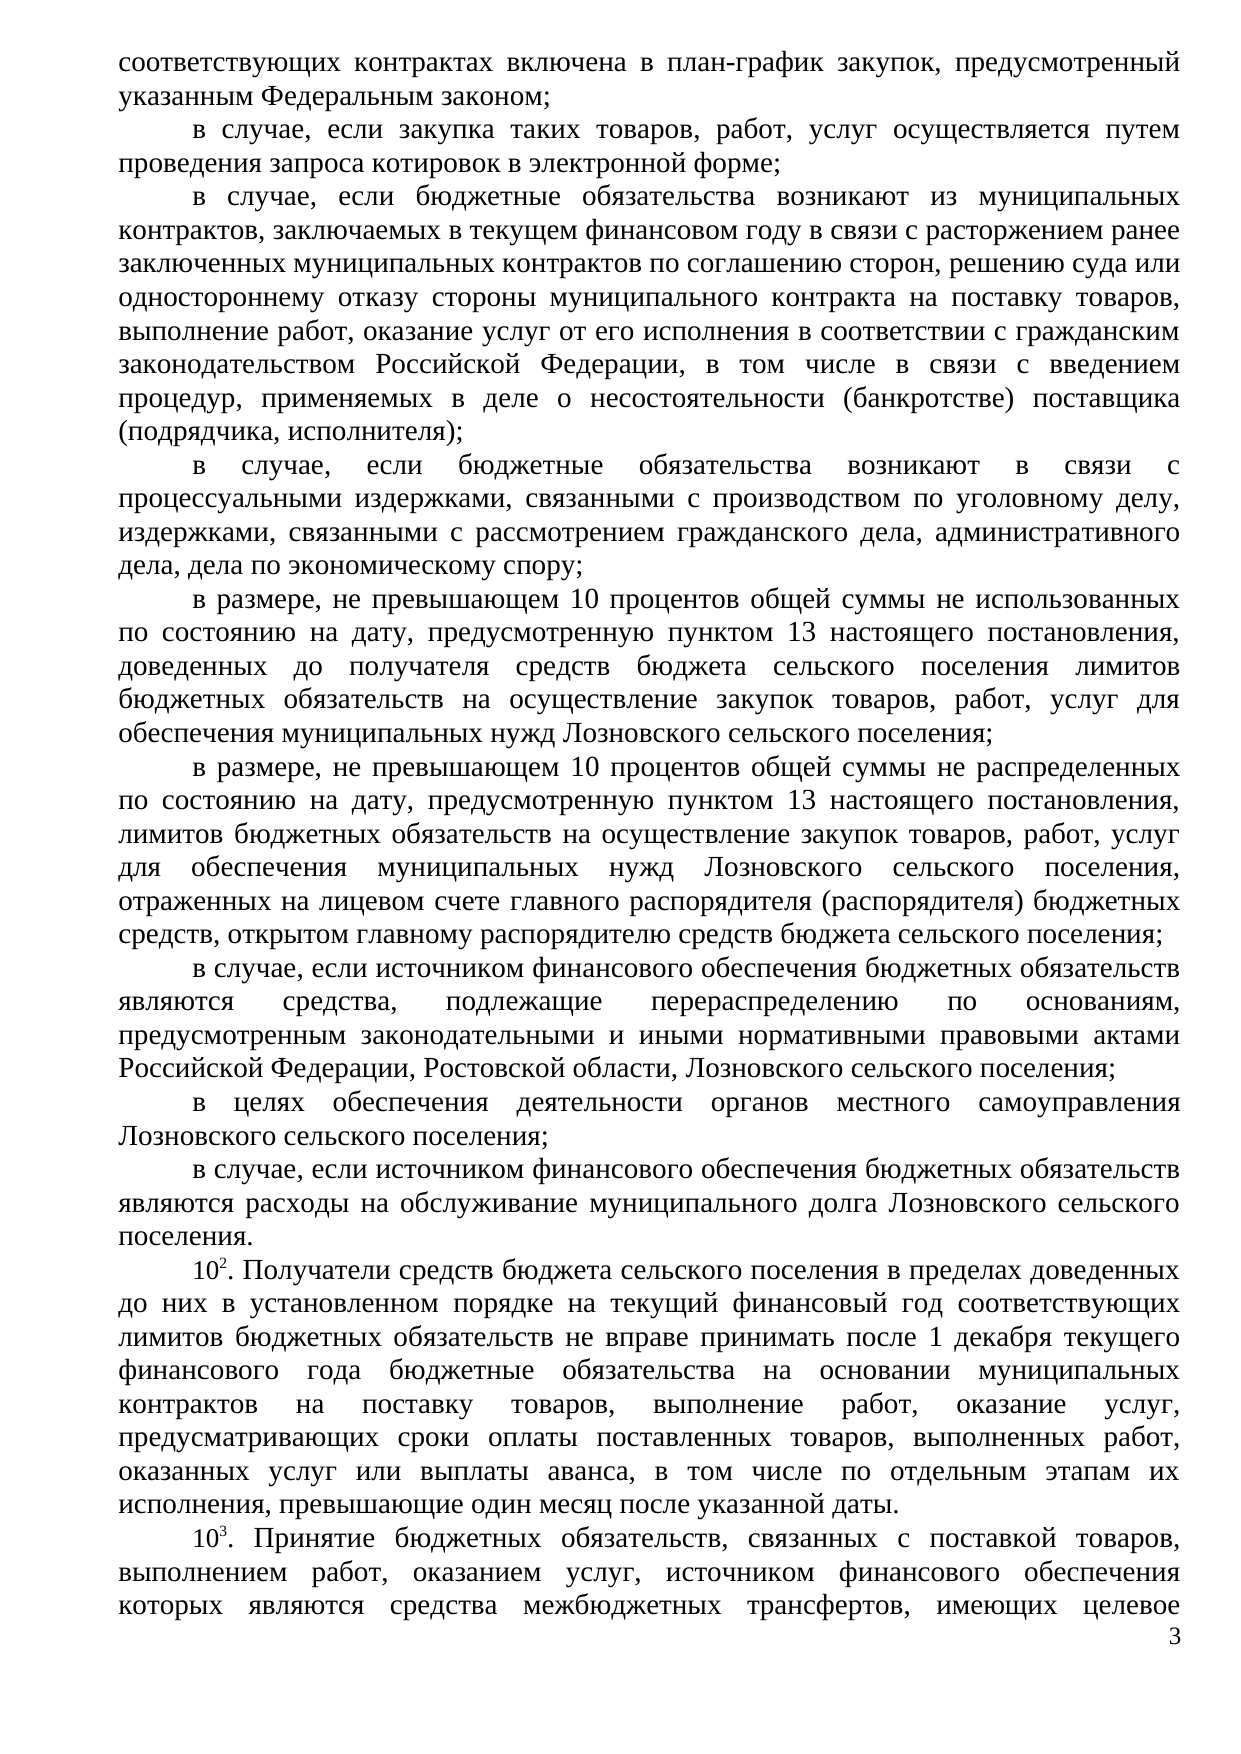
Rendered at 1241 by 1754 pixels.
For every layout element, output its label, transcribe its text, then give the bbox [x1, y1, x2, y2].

text в случае, если бюджетные обязательства возникают в связи с процессуальными издержками, связанными с производством по уголовному делу, издержками, связанными с рассмотрением гражданского дела, административного дела, дела по экономическому спору; [118, 447, 1181, 581]
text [118, 44, 1181, 111]
text в случае, если источником финансового обеспечения бюджетных обязательств являются средства, подлежащие перераспределению по основаниям, предусмотренным законодательными и иными нормативными правовыми актами Российской Федерации, Ростовской области, Лозновского сельского поселения; [118, 950, 1181, 1084]
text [118, 1520, 1181, 1621]
text в целях обеспечения деятельности органов местного самоуправления Лозновского сельского поселения; [118, 1084, 1181, 1151]
text в случае, если закупка таких товаров, работ, услуг осуществляется путем проведения запроса котировок в электронной форме; [118, 111, 1181, 178]
text в размере, не превышающем 10 процентов общей суммы не распределенных по состоянию на дату, предусмотренную пунктом 13 настоящего постановления, лимитов бюджетных обязательств на осуществление закупок товаров, работ, услуг для обеспечения муниципальных нужд Лозновского сельского поселения, отраженных на лицевом счете главного распорядителя (распорядителя) бюджетных средств, открытом главному распорядителю средств бюджета сельского поселения; [118, 749, 1181, 950]
text 102. Получатели средств бюджета сельского поселения в пределах доведенных до них в установленном порядке на текущий финансовый год соответствующих лимитов бюджетных обязательств не вправе принимать после 1 декабря текущего финансового года бюджетные обязательства на основании муниципальных контрактов на поставку товаров, выполнение работ, оказание услуг, предусматривающих сроки оплаты поставленных товаров, выполненных работ, оказанных услуг или выплаты аванса, в том числе по отдельным этапам их исполнения, превышающие один месяц после указанной даты. [118, 1252, 1181, 1520]
text в случае, если бюджетные обязательства возникают из муниципальных контрактов, заключаемых в текущем финансовом году в связи с расторжением ранее заключенных муниципальных контрактов по соглашению сторон, решению суда или одностороннему отказу стороны муниципального контракта на поставку товаров, выполнение работ, оказание услуг от его исполнения в соответствии с гражданским законодательством Российской Федерации, в том числе в связи с введением процедур, применяемых в деле о несостоятельности (банкротстве) поставщика (подрядчика, исполнителя); [118, 178, 1181, 447]
text в случае, если источником финансового обеспечения бюджетных обязательств являются расходы на обслуживание муниципального долга Лозновского сельского поселения. [118, 1151, 1181, 1252]
text в размере, не превышающем 10 процентов общей суммы не использованных по состоянию на дату, предусмотренную пунктом 13 настоящего постановления, доведенных до получателя средств бюджета сельского поселения лимитов бюджетных обязательств на осуществление закупок товаров, работ, услуг для обеспечения муниципальных нужд Лозновского сельского поселения; [118, 581, 1181, 749]
